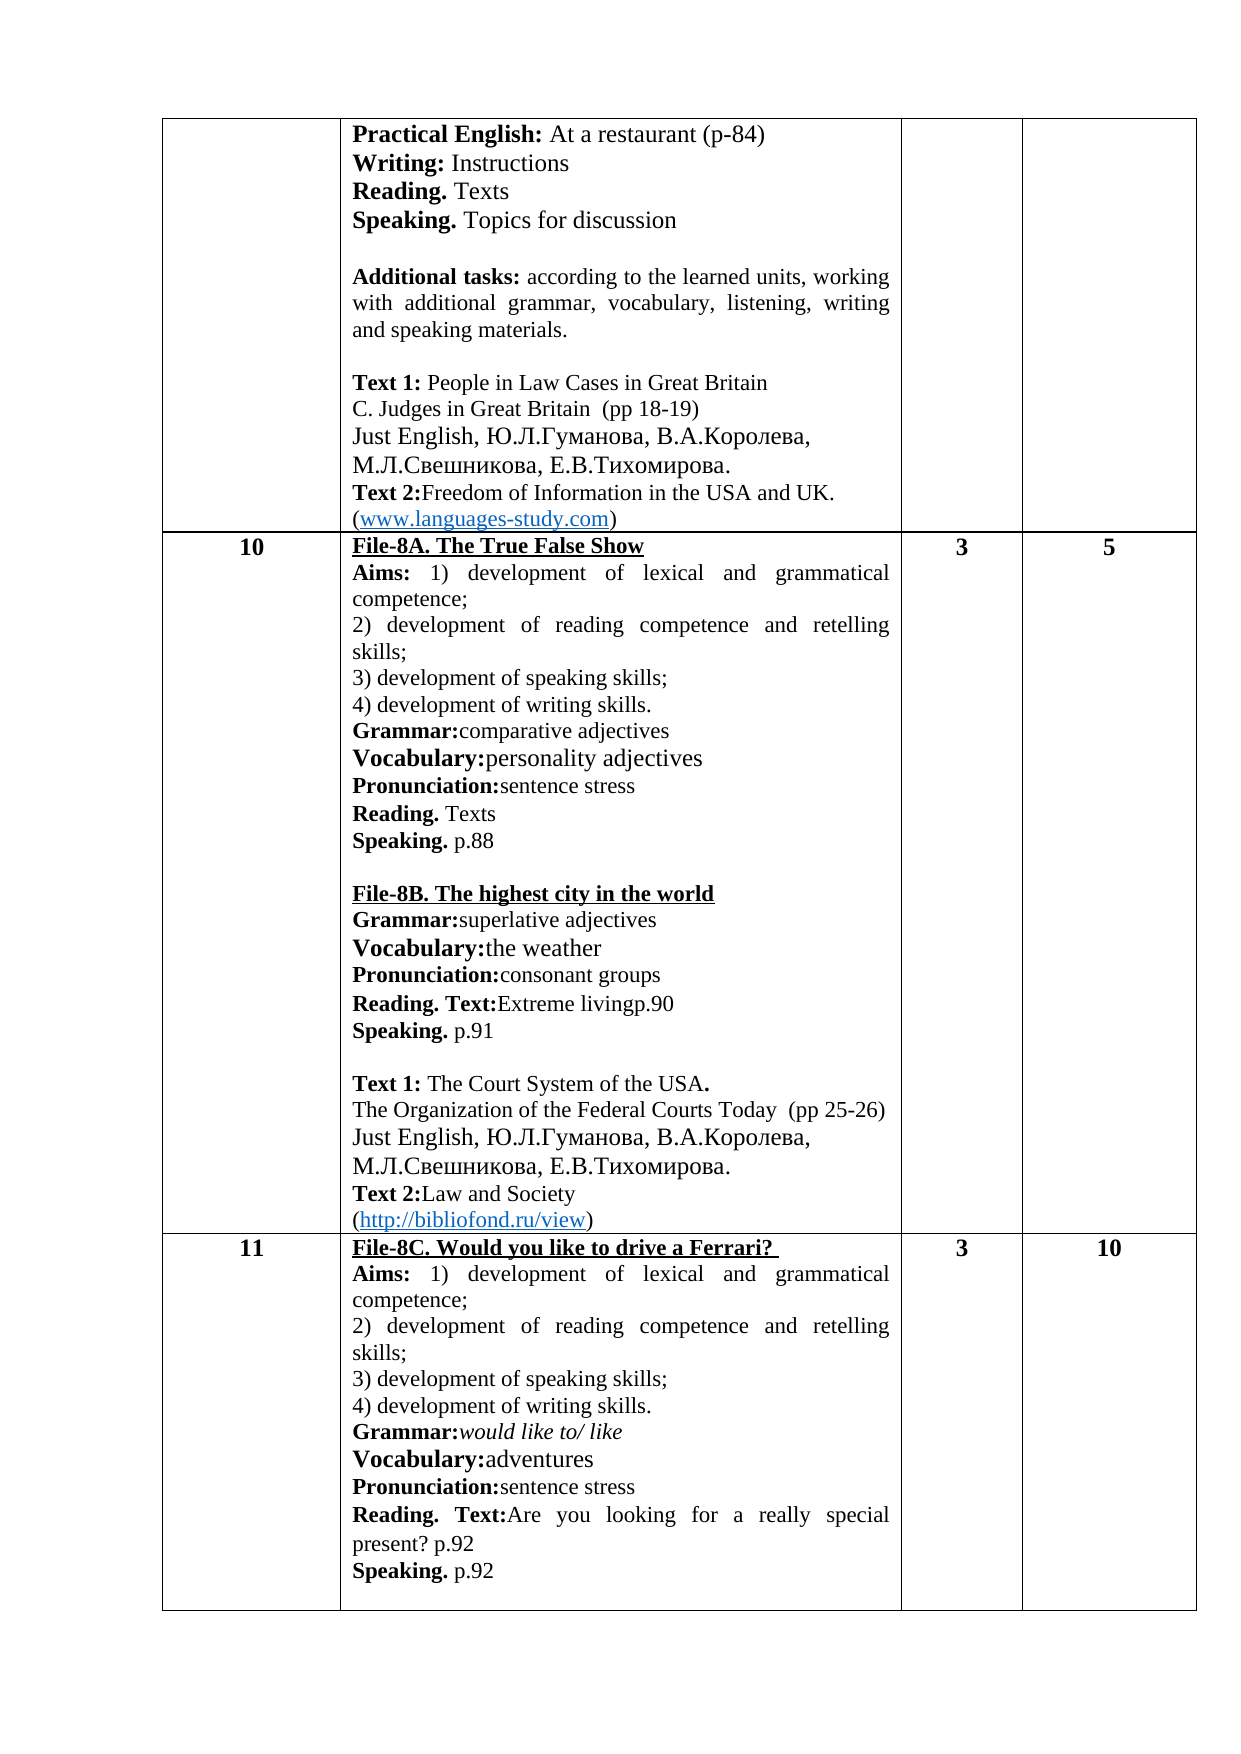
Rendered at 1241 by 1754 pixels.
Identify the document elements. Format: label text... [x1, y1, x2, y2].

table_cell 3 [902, 1234, 1022, 1610]
table_cell 3 [902, 119, 1022, 531]
table_cell 5 [1023, 119, 1196, 531]
table_cell 11 [163, 1234, 340, 1610]
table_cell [341, 119, 901, 531]
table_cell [341, 1234, 901, 1610]
table_cell File-8A. The True False Show Aims: 1) development of lexical and grammatical competence; 2) development of reading competence and retelling skills; 3) development of speaking skills; 4) development of writing skills. Grammar:comparative adjectives Vocabulary:personality adjectives Pronunciation:sentence stress Reading. Texts Speaking. p.88 File-8B. The highest city in the world Grammar:superlative adjectives Vocabulary:the weather Pronunciation:consonant groups Reading. Text:Extreme livingp.90 Speaking. p.91 Text 1: The Court System of the USA. The Organization of the Federal Courts Today (pp 25-26) Just English, Ю.Л.Гуманова, В.А.Королева, М.Л.Свешникова, Е.В.Тихомирова. Text 2:Law and Society (http://bibliofond.ru/view) [341, 533, 901, 1232]
table_cell 3 [902, 533, 1022, 1232]
table_cell 9 [163, 119, 340, 531]
table_cell 10 [1023, 1234, 1196, 1610]
table_cell 10 [163, 533, 340, 1232]
table_cell 5 [1023, 533, 1196, 1232]
